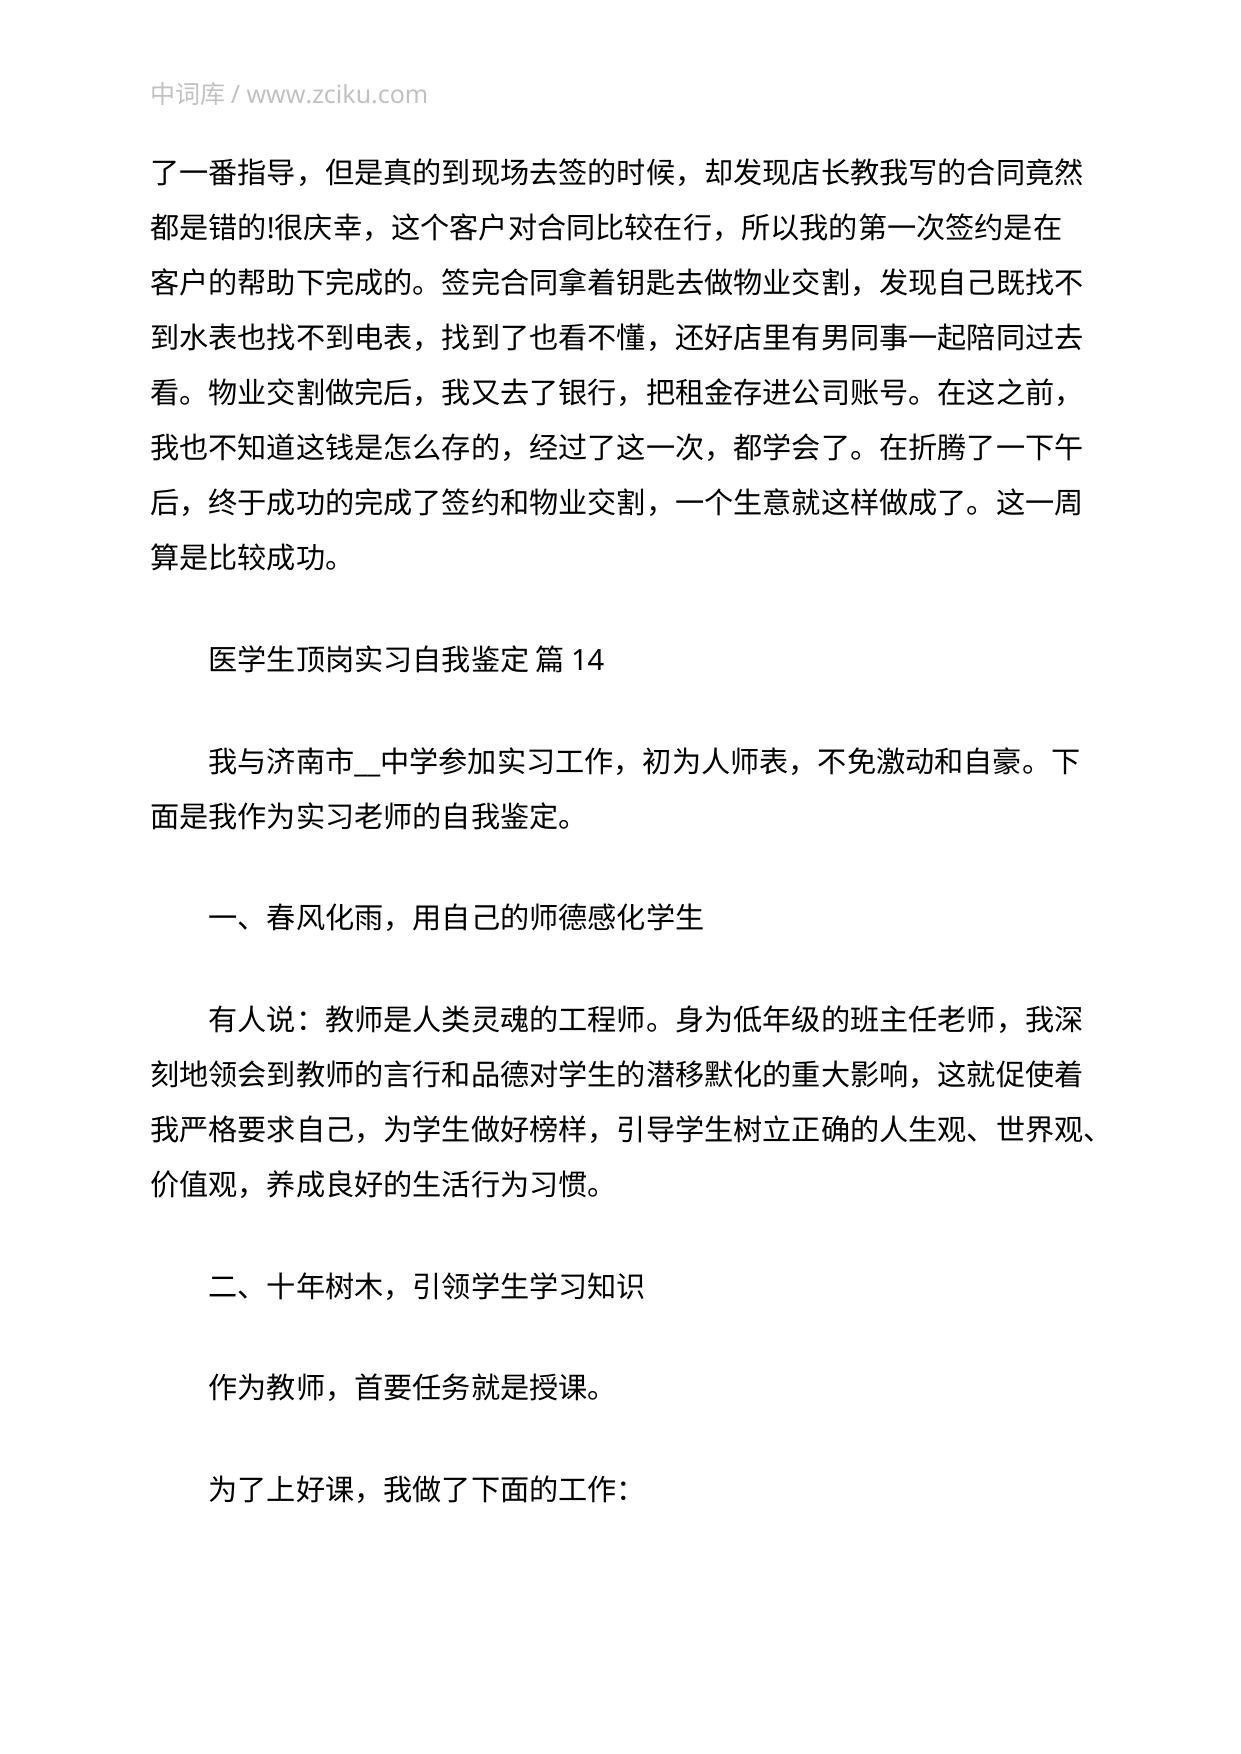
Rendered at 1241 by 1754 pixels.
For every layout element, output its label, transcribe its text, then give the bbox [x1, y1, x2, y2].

text 作为教师，首要任务就是授课。 [150, 1365, 1090, 1407]
text 我与济南市__中学参加实习工作，初为人师表，不免激动和自豪。下面是我作为实习老师的自我鉴定。 [150, 738, 1090, 835]
text 二、十年树木，引领学生学习知识 [150, 1263, 1090, 1305]
text 有人说：教师是人类灵魂的工程师。身为低年级的班主任老师，我深刻地领会到教师的言行和品德对学生的潜移默化的重大影响，这就促使着我严格要求自己，为学生做好榜样，引导学生树立正确的人生观、世界观、价值观，养成良好的生活行为习惯。 [150, 997, 1090, 1204]
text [150, 150, 1090, 577]
text 为了上好课，我做了下面的工作： [150, 1467, 1090, 1509]
text 一、春风化雨，用自己的师德感化学生 [150, 895, 1090, 937]
text 医学生顶岗实习自我鉴定 篇14 [150, 636, 1090, 678]
